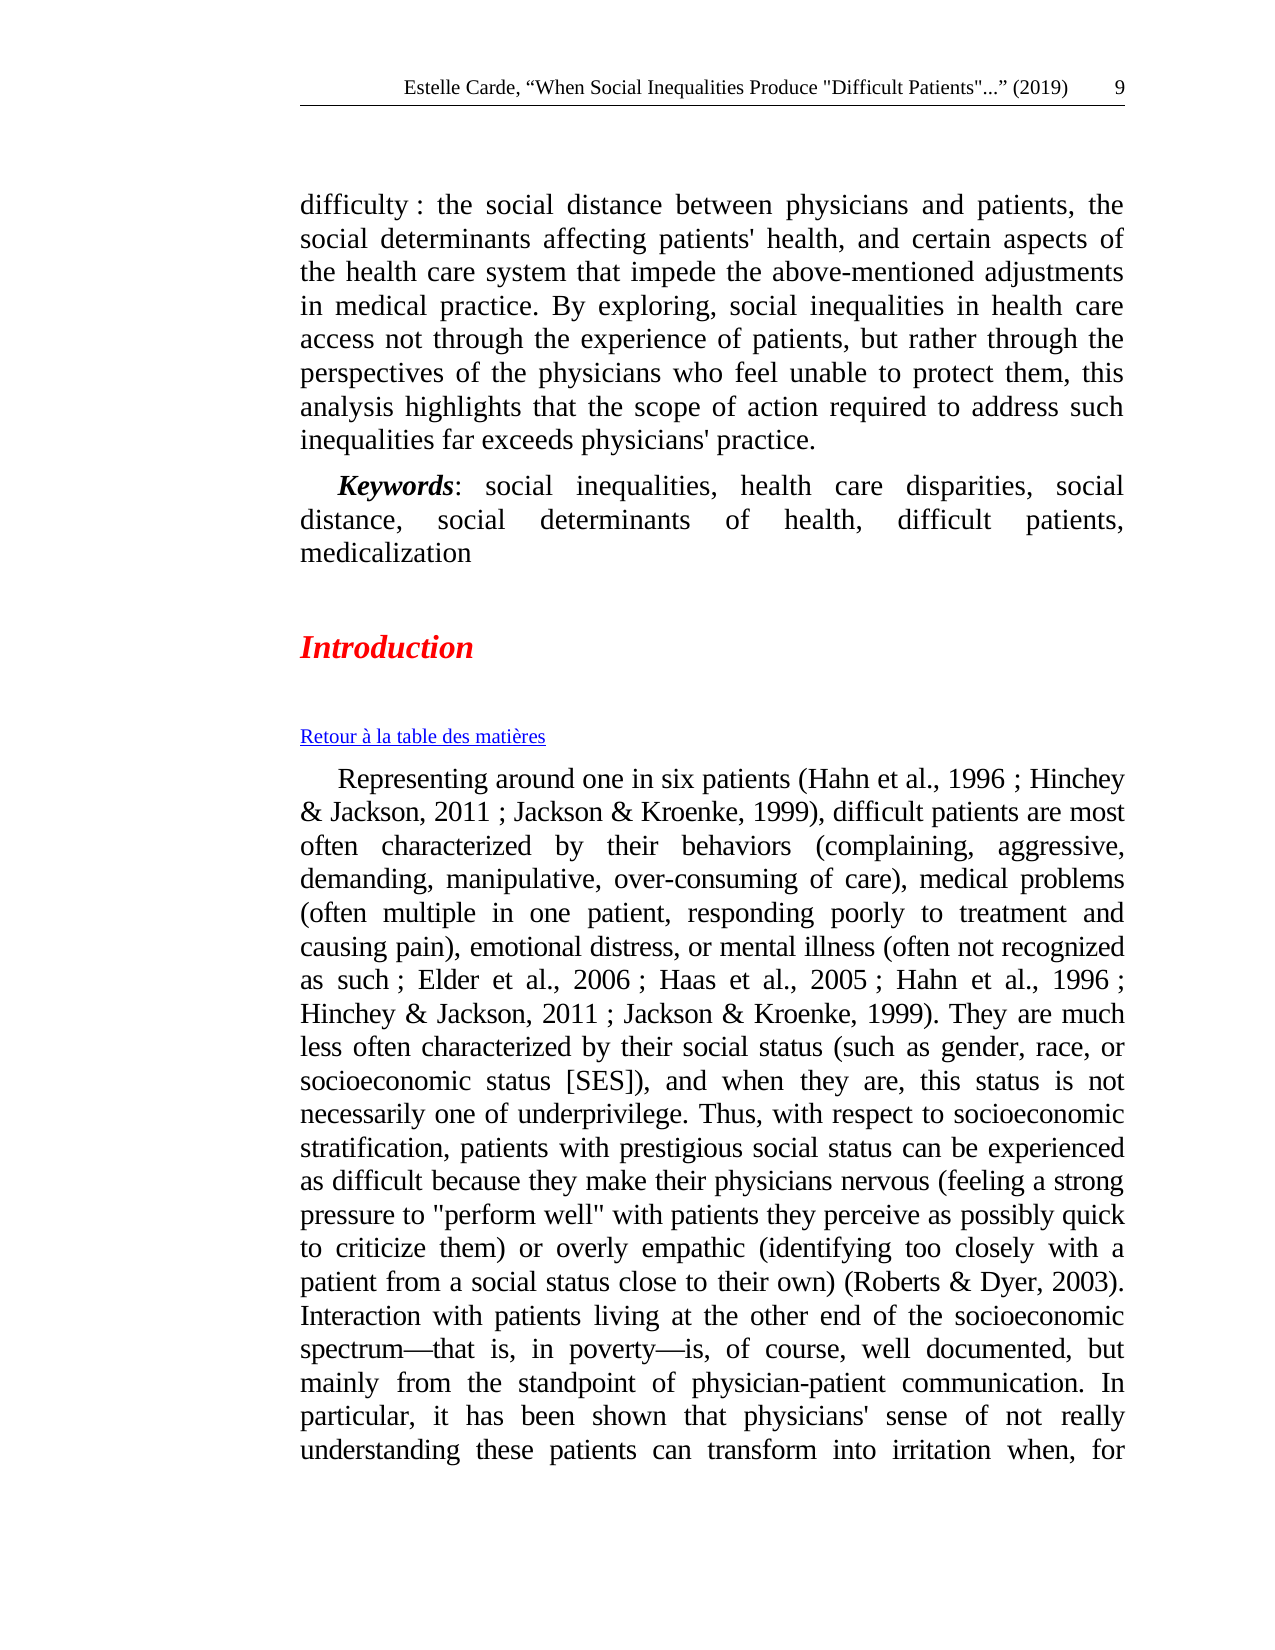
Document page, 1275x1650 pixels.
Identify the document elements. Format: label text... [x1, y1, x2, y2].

text Retour à la table des matières [300, 724, 1116, 748]
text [300, 761, 1125, 1465]
text Introduction [300, 627, 1125, 666]
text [300, 187, 1125, 456]
text Keywords: social inequalities, health care disparities, social distance, social determinants of health, difficult patients, medicalization [300, 468, 1125, 569]
